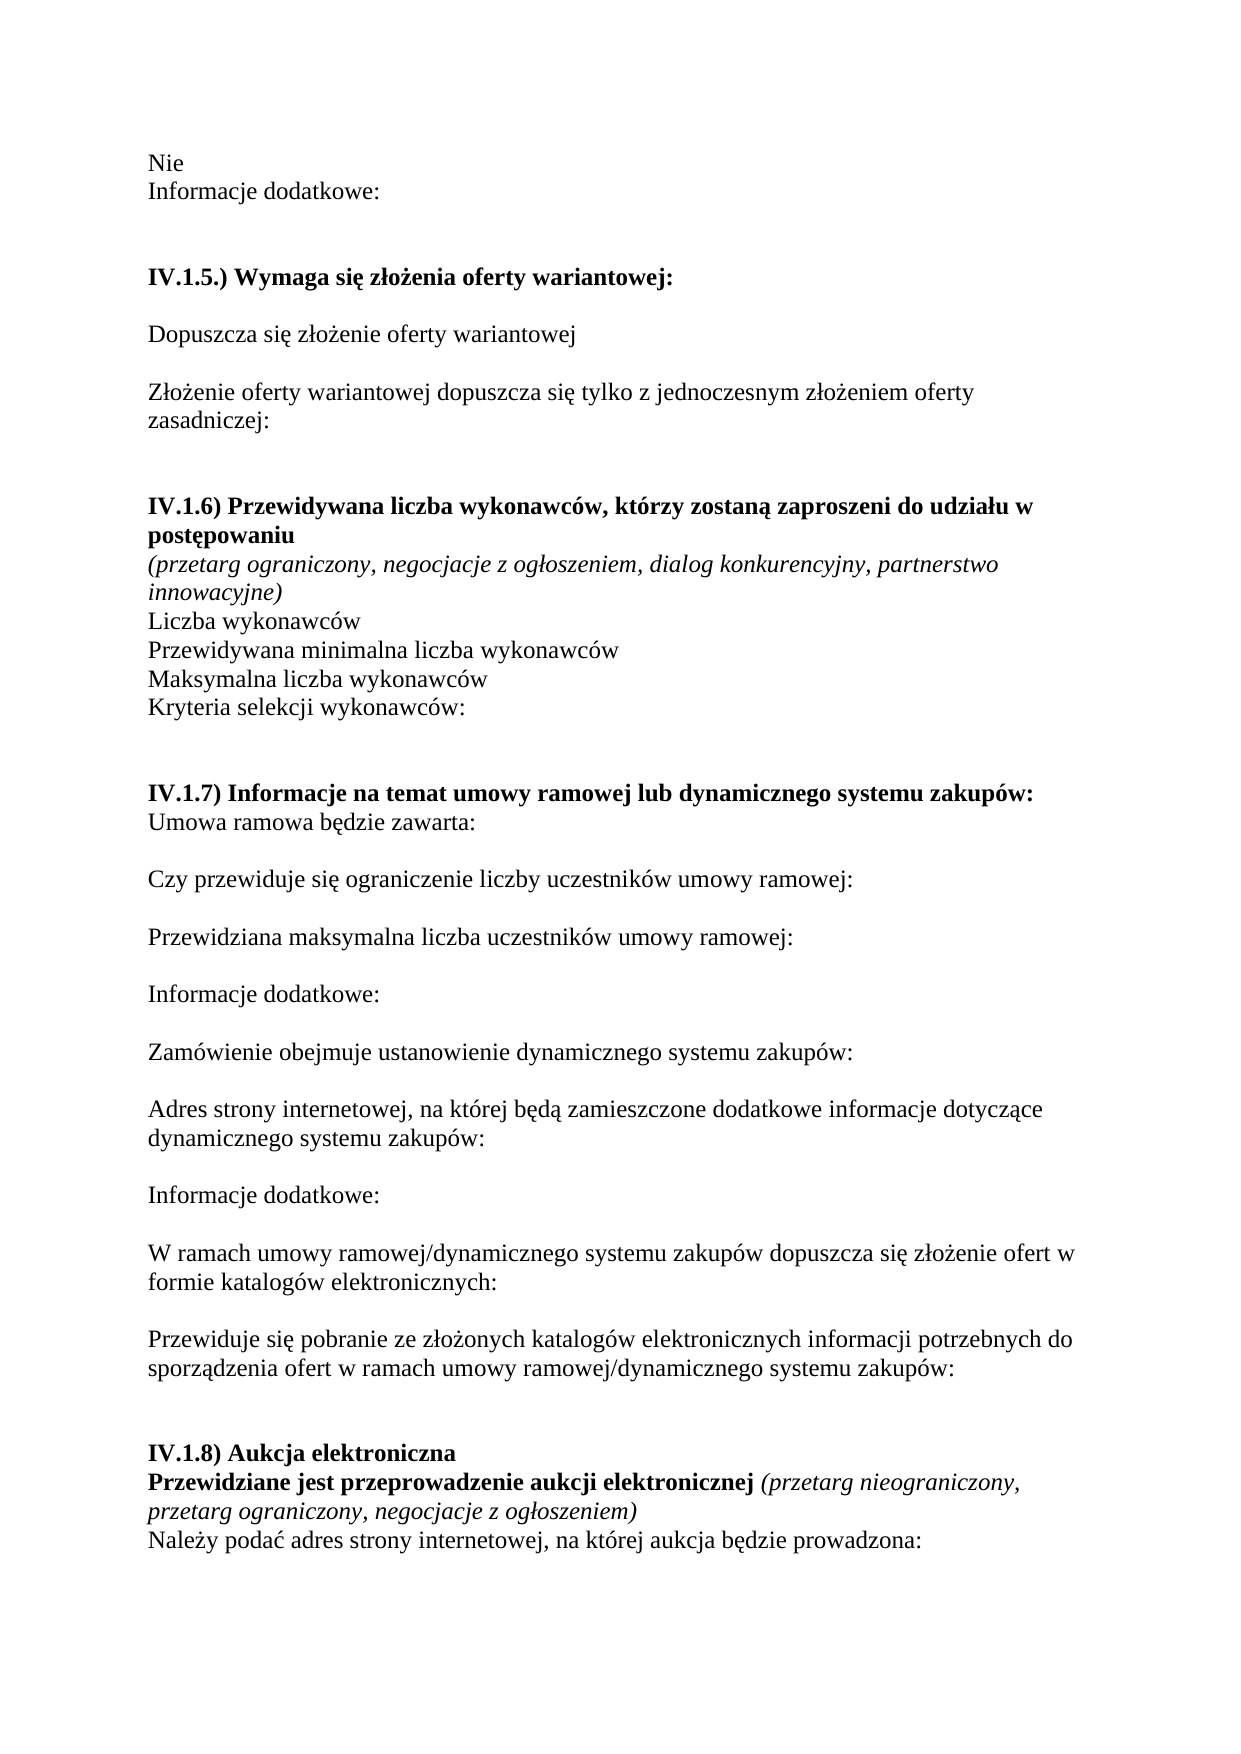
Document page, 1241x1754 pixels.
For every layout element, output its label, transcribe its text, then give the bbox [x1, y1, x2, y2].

text IV.1.6) Przewidywana liczba wykonawców, którzy zostaną zaproszeni do udziału w postępowaniu (przetarg ograniczony, negocjacje z ogłoszeniem, dialog konkurencyjny, partnerstwo innowacyjne) [148, 462, 1093, 606]
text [148, 148, 1093, 233]
text IV.1.5.) Wymaga się złożenia oferty wariantowej: [148, 233, 1093, 291]
text IV.1.7) Informacje na temat umowy ramowej lub dynamicznego systemu zakupów: [148, 749, 1093, 807]
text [148, 1410, 1093, 1582]
text Umowa ramowa będzie zawarta: Czy przewiduje się ograniczenie liczby uczestników umowy ramowej: Przewidziana maksymalna liczba uczestników umowy ramowej: Informacje dodatkowe: Zamówienie obejmuje ustanowienie dynamicznego systemu zakupów: Adres strony internetowej, na której będą zamieszczone dodatkowe informacje dotyczące dynamicznego systemu zakupów: Informacje dodatkowe: W ramach umowy ramowej/dynamicznego systemu zakupów dopuszcza się złożenie ofert w formie katalogów elektronicznych: Przewiduje się pobranie ze złożonych katalogów elektronicznych informacji potrzebnych do sporządzenia ofert w ramach umowy ramowej/dynamicznego systemu zakupów: [148, 807, 1093, 1410]
text Liczba wykonawców Przewidywana minimalna liczba wykonawców Maksymalna liczba wykonawców Kryteria selekcji wykonawców: [148, 606, 1093, 749]
text Dopuszcza się złożenie oferty wariantowej Złożenie oferty wariantowej dopuszcza się tylko z jednoczesnym złożeniem oferty zasadniczej: [148, 291, 1093, 462]
